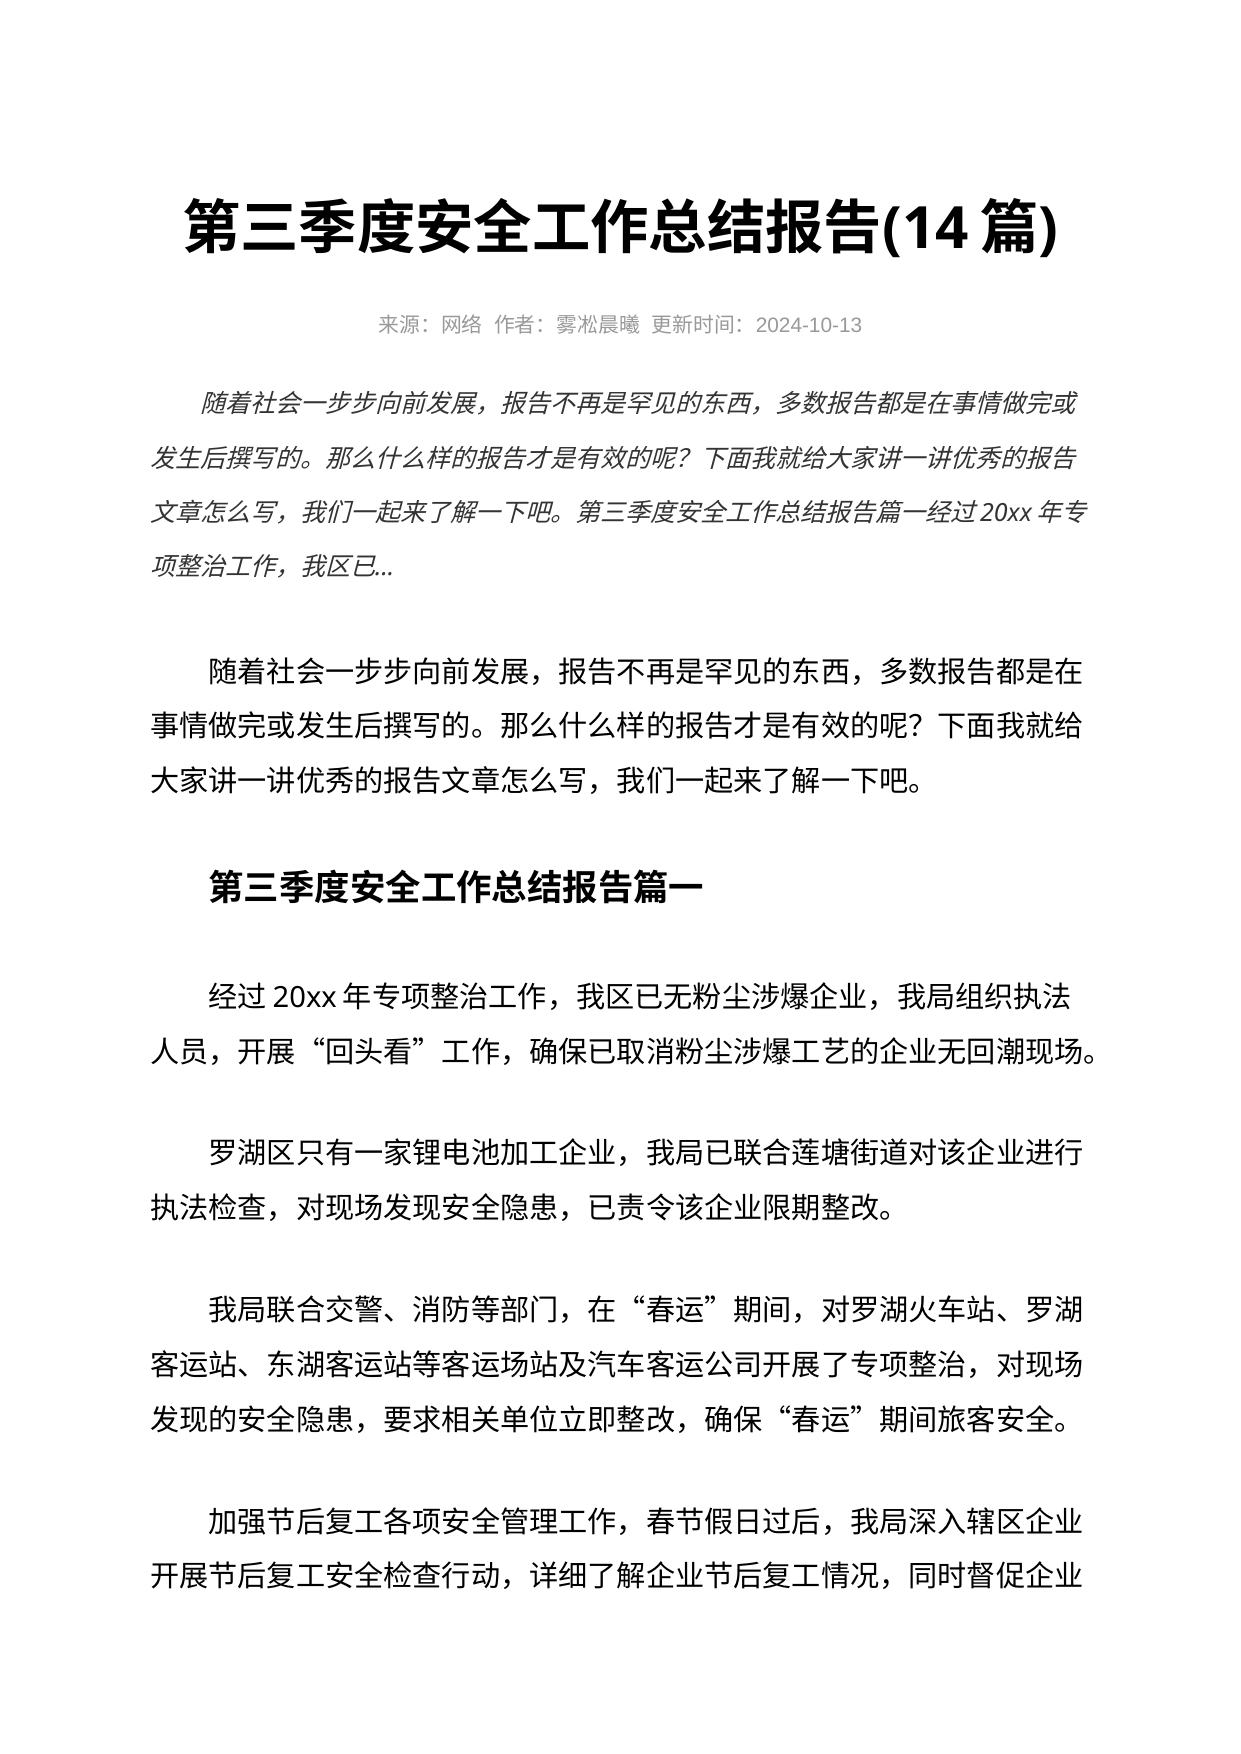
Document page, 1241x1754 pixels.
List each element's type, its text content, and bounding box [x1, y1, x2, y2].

text 第三季度安全工作总结报告篇一 [150, 860, 1090, 911]
text 我局联合交警、消防等部门，在“春运”期间，对罗湖火车站、罗湖客运站、东湖客运站等客运场站及汽车客运公司开展了专项整治，对现场发现的安全隐患，要求相关单位立即整改，确保“春运”期间旅客安全。 [150, 1287, 1090, 1439]
text 随着社会一步步向前发展，报告不再是罕见的东西，多数报告都是在事情做完或发生后撰写的。那么什么样的报告才是有效的呢？下面我就给大家讲一讲优秀的报告文章怎么写，我们一起来了解一下吧。第三季度安全工作总结报告篇一经过20xx年专项整治工作，我区已... [150, 384, 1090, 583]
subtitle 第三季度安全工作总结报告(14篇) [150, 181, 1090, 266]
text 来源：网络 作者：雾凇晨曦 更新时间：2024-10-13 [150, 313, 1090, 337]
text 随着社会一步步向前发展，报告不再是罕见的东西，多数报告都是在事情做完或发生后撰写的。那么什么样的报告才是有效的呢？下面我就给大家讲一讲优秀的报告文章怎么写，我们一起来了解一下吧。 [150, 648, 1090, 800]
text 罗湖区只有一家锂电池加工企业，我局已联合莲塘街道对该企业进行执法检查，对现场发现安全隐患，已责令该企业限期整改。 [150, 1130, 1090, 1227]
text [150, 1498, 1090, 1595]
text 经过20xx年专项整治工作，我区已无粉尘涉爆企业，我局组织执法人员，开展“回头看”工作，确保已取消粉尘涉爆工艺的企业无回潮现场。 [150, 973, 1090, 1070]
